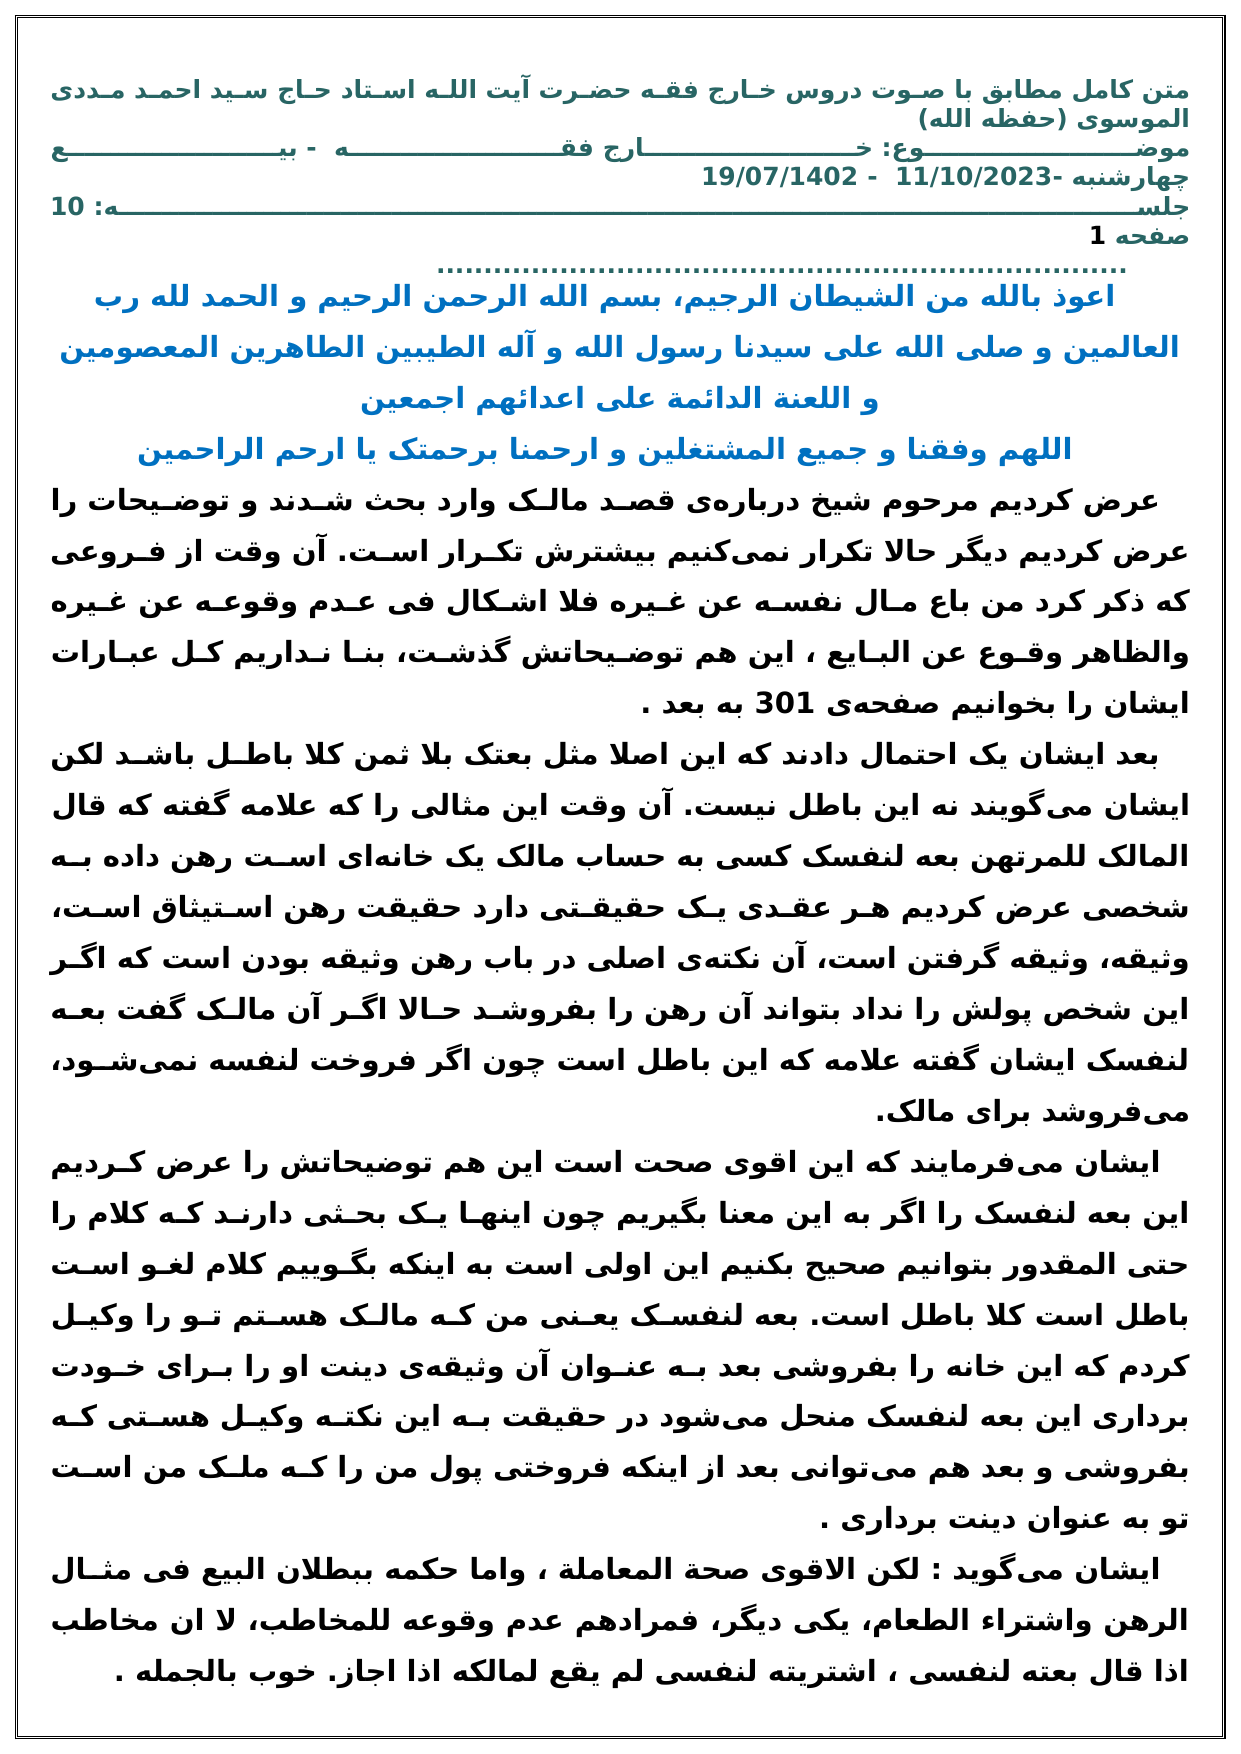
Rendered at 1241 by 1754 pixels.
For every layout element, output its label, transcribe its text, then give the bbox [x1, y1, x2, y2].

text اعوذ بالله من الشیطان الرجیم، بسم الله الرحمن الرحیم و الحمد لله رب العالمین و صلی الله علی سیدنا رسول الله و آله الطیبین الطاهرین المعصومین و اللعنة الدائمة علی اعدائهم اجمعین [50, 279, 1190, 415]
text اللهم وفقنا و جمیع المشتغلین و ارحمنا برحمتک یا ارحم الراحمین [50, 432, 1190, 466]
text عرض کردیم مرحوم شیخ درباره‌ی قصد مالک وارد بحث شدند و توضیحات را عرض کردیم دیگر حالا تکرار نمی‌کنیم بیشترش تکرار است. آن وقت از فروعی که ذکر کرد من باع مال نفسه عن غیره فلا اشکال فی عدم وقوعه عن غیره والظاهر وقوع عن البایع ، این هم توضیحاتش گذشت، بنا نداریم کل عبارات ایشان را بخوانیم صفحه‌ی 301 به بعد . [50, 483, 1190, 721]
text بعد ایشان یک احتمال دادند که این اصلا مثل بعتک بلا ثمن کلا باطل باشد لکن ایشان می‌گویند نه این باطل نیست. آن وقت این مثالی را که علامه گفته که قال المالک للمرتهن بعه لنفسک کسی به حساب مالک یک خانه‌ای است رهن داده به شخصی عرض کردیم هر عقدی یک حقیقتی دارد حقیقت رهن استیثاق است، وثیقه، وثیقه گرفتن است، آن نکته‌ی اصلی در باب رهن وثیقه بودن است که اگر این شخص پولش را نداد بتواند آن رهن را بفروشد حالا اگر آن مالک گفت بعه لنفسک ایشان گفته علامه که این باطل است چون اگر فروخت لنفسه نمی‌شود، می‌فروشد برای مالک. [50, 738, 1190, 1128]
text ایشان می‌گوید : لکن الاقوی صحة المعاملة ، واما حکمه ببطلان البیع فی مثال الرهن واشتراء الطعام، یکی دیگر، فمرادهم عدم وقوعه للمخاطب، لا ان مخاطب اذا قال بعته لنفسی ، اشتریته لنفسی لم یقع لمالکه اذا اجاز. خوب بالجمله . [50, 1553, 1190, 1688]
text ایشان می‌فرمایند که این اقوی صحت است این هم توضیحاتش را عرض کردیم این بعه لنفسک را اگر به این معنا بگیریم چون اینها یک بحثی دارند که کلام را حتی المقدور بتوانیم صحیح بکنیم این اولی است به اینکه بگوییم کلام لغو است باطل است کلا باطل است. بعه لنفسک یعنی من که مالک هستم تو را وکیل کردم که این خانه را بفروشی بعد به عنوان آن وثیقه‌ی دینت او را برای خودت برداری این بعه لنفسک منحل می‌شود در حقیقت به این نکته وکیل هستی که بفروشی و بعد هم می‌توانی بعد از اینکه فروختی پول من را که ملک من است تو به عنوان دینت برداری . [50, 1145, 1190, 1536]
